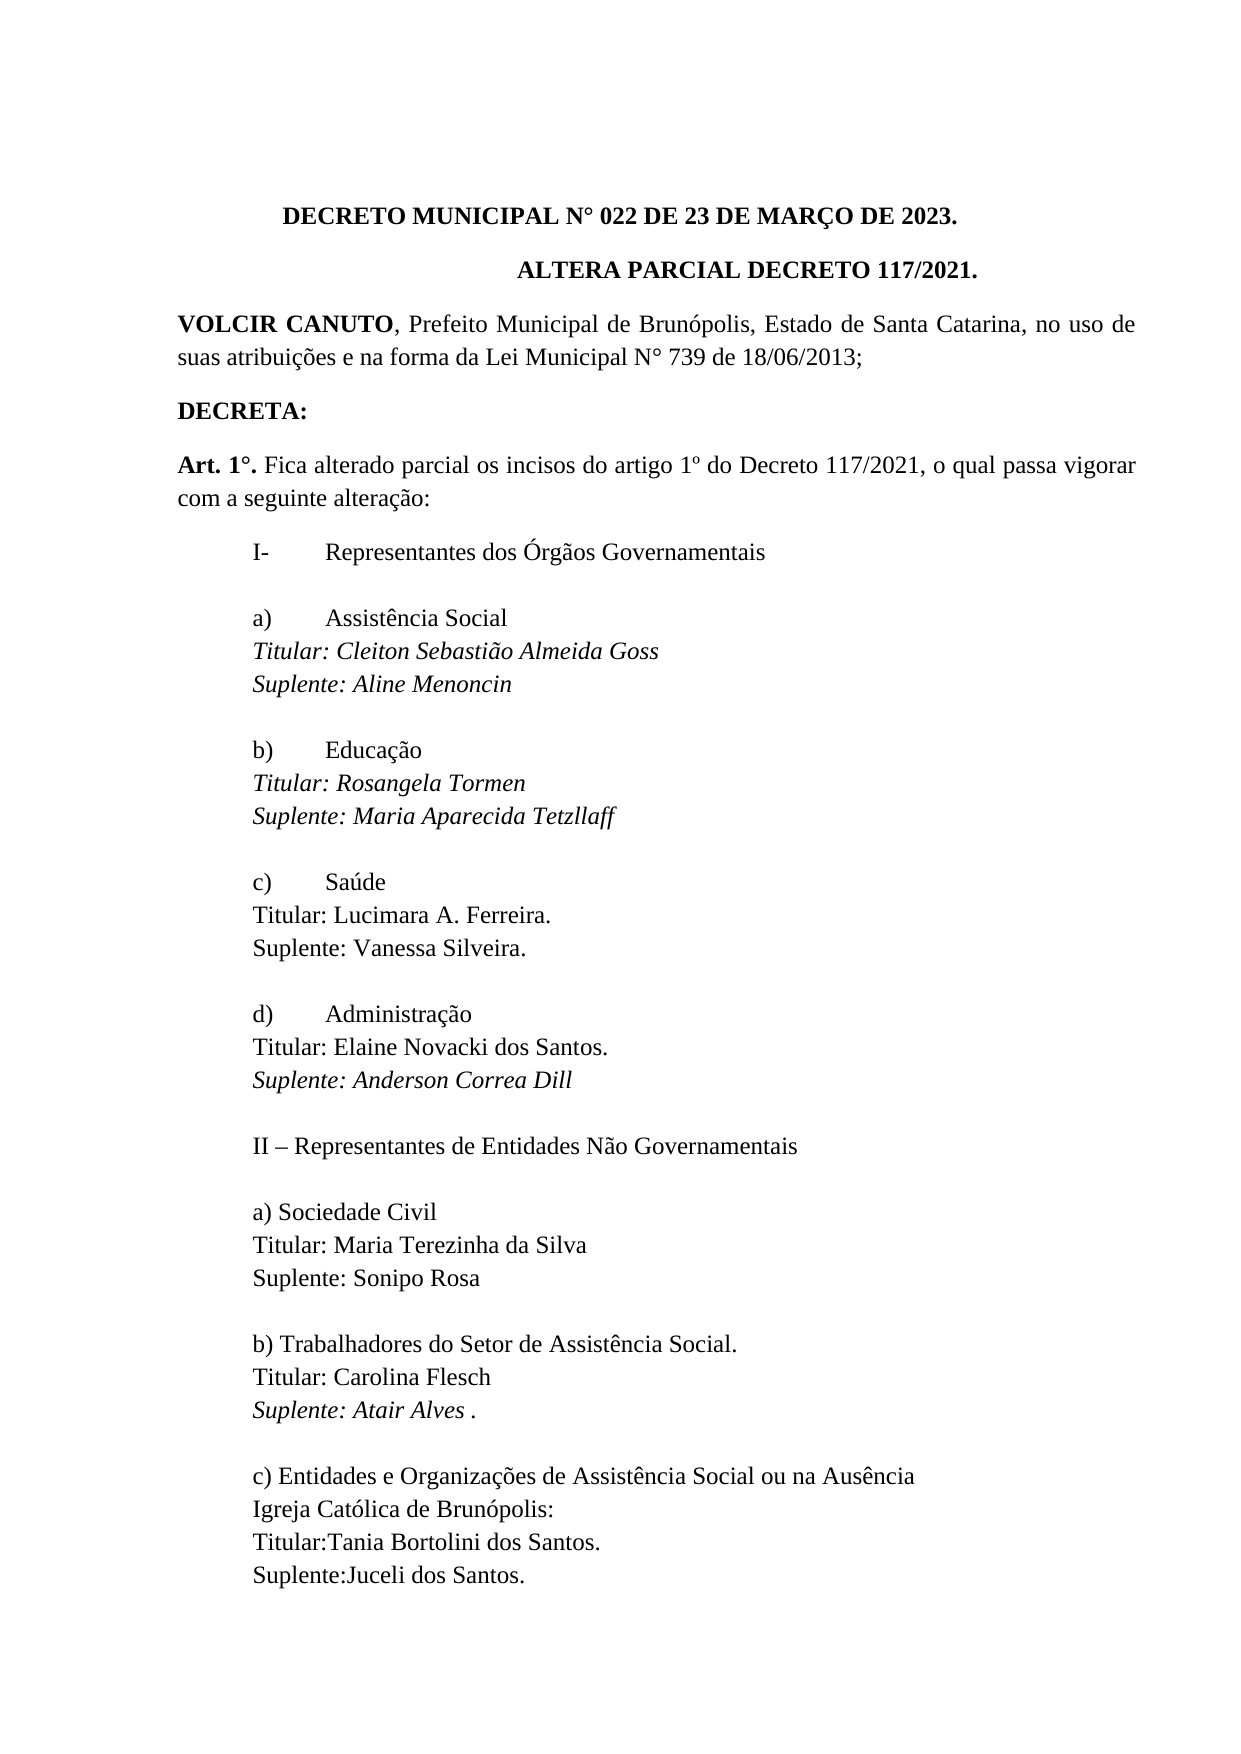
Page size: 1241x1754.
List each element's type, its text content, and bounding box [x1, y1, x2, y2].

list II – Representantes de Entidades Não Governamentais [252, 1131, 1137, 1160]
text VOLCIR CANUTO, Prefeito Municipal de Brunópolis, Estado de Santa Catarina, no uso de suas atribuições e na forma da Lei Municipal N° 739 de 18/06/2013; [177, 309, 1137, 371]
list Suplente: Atair Alves . [252, 1395, 1137, 1424]
list Titular: Maria Terezinha da Silva [252, 1230, 1137, 1259]
list Titular: Rosangela Tormen [252, 768, 1137, 797]
text Art. 1°. Fica alterado parcial os incisos do artigo 1º do Decreto 117/2021, o qual passa vigorar com a seguinte alteração: [177, 450, 1137, 512]
list b) Trabalhadores do Setor de Assistência Social. [252, 1329, 1137, 1358]
list Suplente: Sonipo Rosa [252, 1263, 1137, 1292]
list Titular: Elaine Novacki dos Santos. [252, 1032, 1137, 1061]
list c) Saúde [252, 867, 1137, 896]
list c) Entidades e Organizações de Assistência Social ou na Ausência [252, 1461, 1137, 1490]
list Titular: Lucimara A. Ferreira. [252, 900, 1137, 929]
text DECRETO MUNICIPAL N° 022 DE 23 DE MARÇO DE 2023. [177, 201, 1063, 230]
list a) Sociedade Civil [252, 1197, 1137, 1226]
list Suplente:Juceli dos Santos. [252, 1560, 1137, 1589]
list Titular:Tania Bortolini dos Santos. [252, 1527, 1137, 1556]
list Suplente: Maria Aparecida Tetzllaff [252, 801, 1137, 830]
list Suplente: Aline Menoncin [252, 669, 1137, 698]
list Titular: Cleiton Sebastião Almeida Goss [252, 636, 1137, 664]
list Suplente: Anderson Correa Dill [252, 1065, 1137, 1094]
list Igreja Católica de Brunópolis: [252, 1494, 1137, 1523]
list d) Administração [252, 999, 1137, 1028]
list Titular: Carolina Flesch [252, 1362, 1137, 1391]
list I- Representantes dos Órgãos Governamentais [252, 537, 1137, 566]
text ALTERA PARCIAL DECRETO 117/2021. [517, 255, 1137, 284]
text DECRETA: [177, 396, 1137, 425]
list a) Assistência Social [252, 603, 1137, 632]
list Suplente: Vanessa Silveira. [252, 933, 1137, 962]
list b) Educação [252, 735, 1137, 764]
